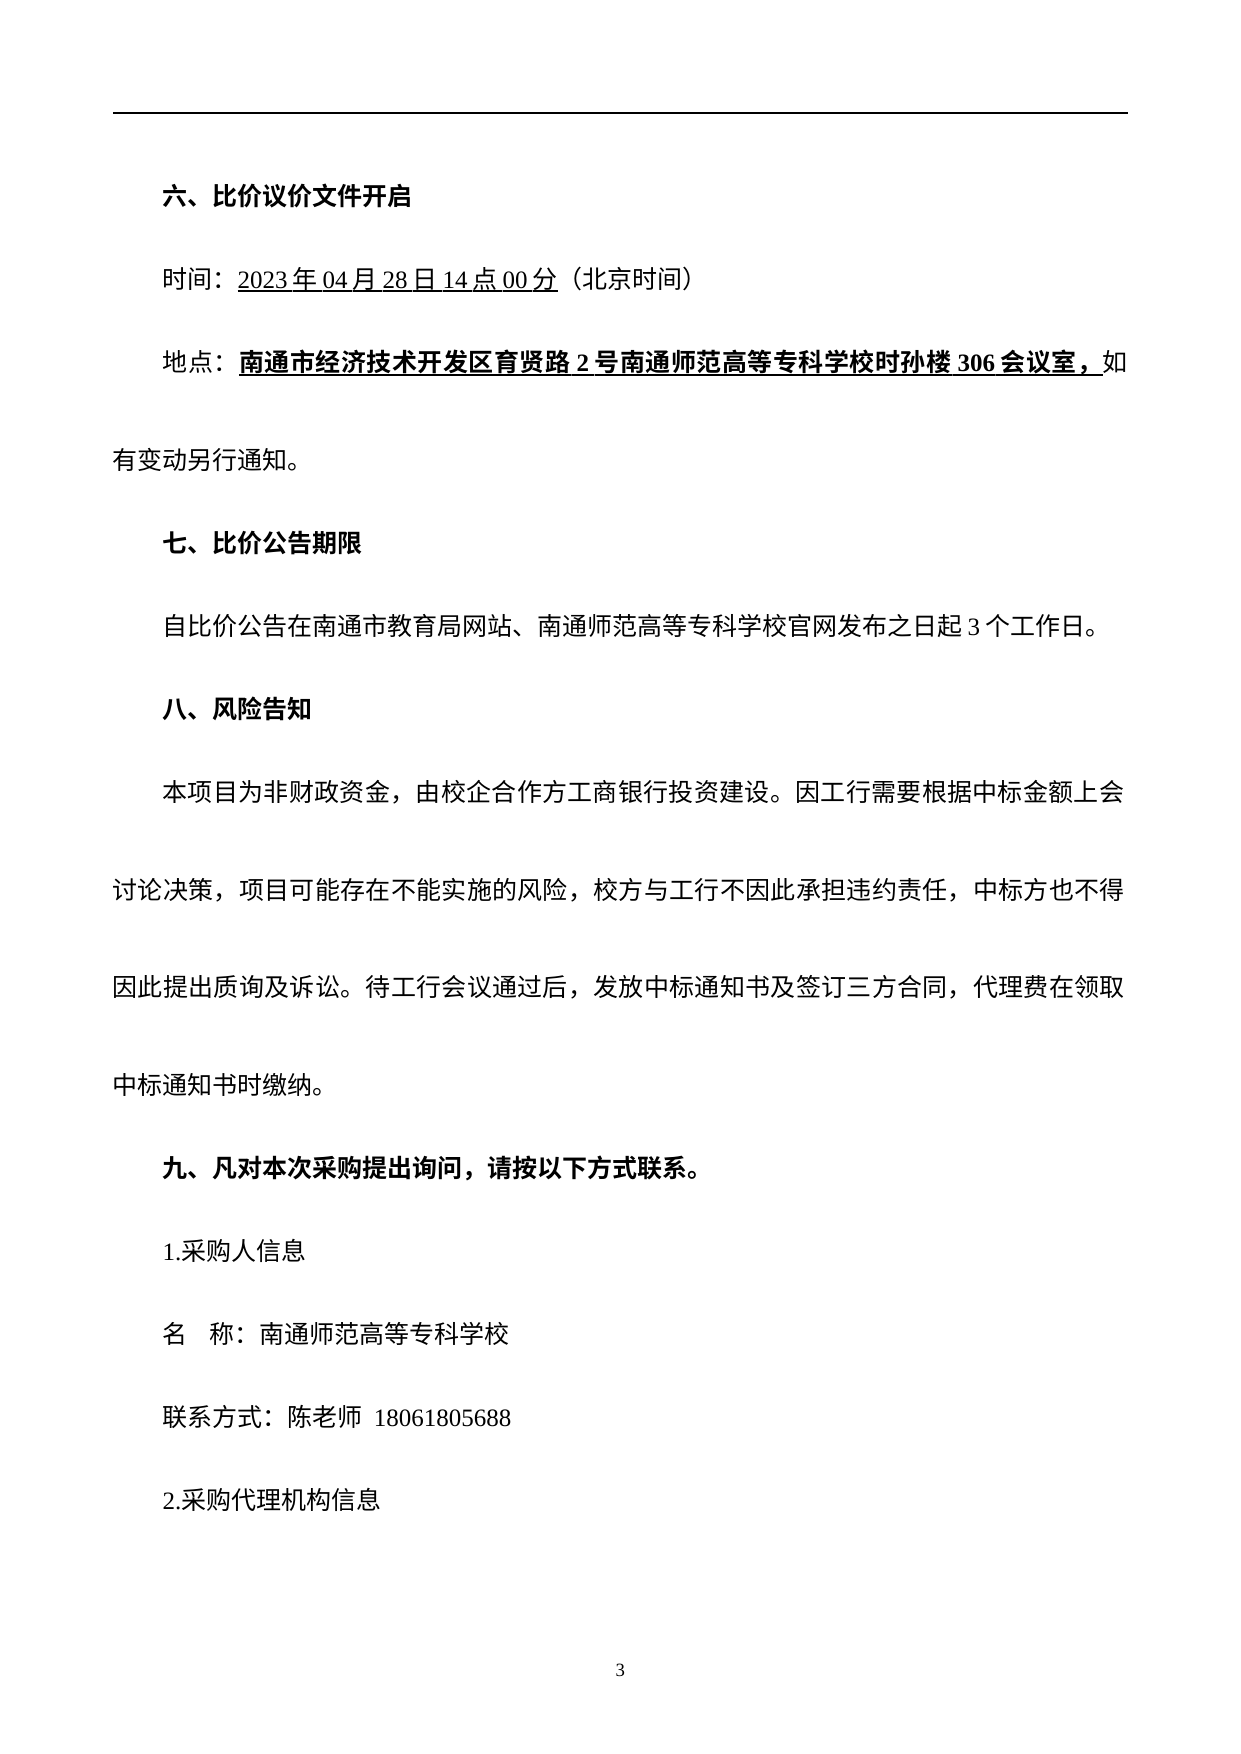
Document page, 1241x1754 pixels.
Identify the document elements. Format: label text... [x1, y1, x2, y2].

text 时间：2023年04月28日14点00分（北京时间） [112, 245, 1128, 310]
text 自比价公告在南通市教育局网站、南通师范高等专科学校官网发布之日起3个工作日。 [112, 592, 1128, 657]
text 2.采购代理机构信息 [112, 1466, 1128, 1531]
text 六、比价议价文件开启 [112, 162, 1128, 227]
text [112, 328, 1128, 491]
text 名 称：南通师范高等专科学校 [112, 1300, 1128, 1365]
text 七、比价公告期限 [112, 509, 1128, 574]
text 1.采购人信息 [112, 1217, 1128, 1282]
text 八、风险告知 [112, 675, 1128, 740]
text 九、凡对本次采购提出询问，请按以下方式联系。 [112, 1134, 1128, 1199]
text 本项目为非财政资金，由校企合作方工商银行投资建设。因工行需要根据中标金额上会讨论决策，项目可能存在不能实施的风险，校方与工行不因此承担违约责任，中标方也不得因此提出质询及诉讼。待工行会议通过后，发放中标通知书及签订三方合同，代理费在领取中标通知书时缴纳。 [112, 758, 1128, 1116]
text 联系方式：陈老师 18061805688 [112, 1383, 1128, 1448]
